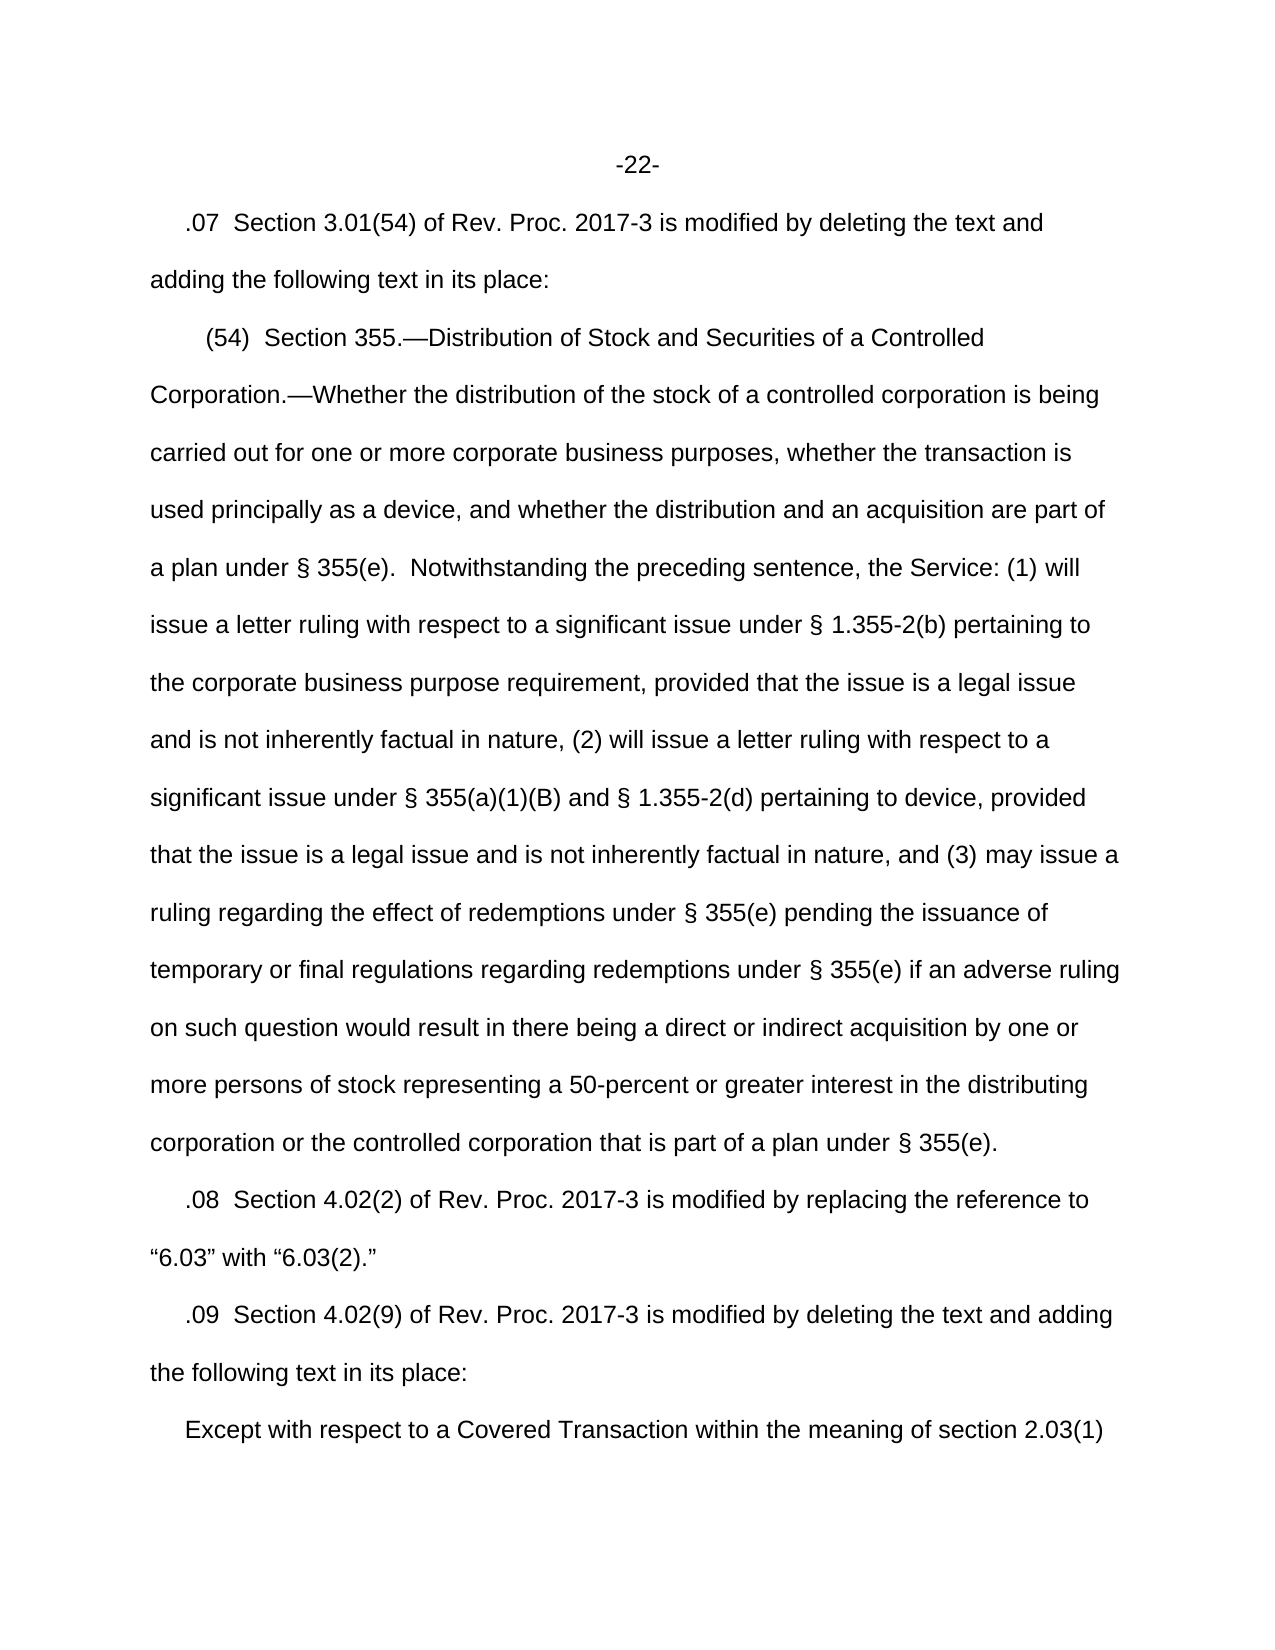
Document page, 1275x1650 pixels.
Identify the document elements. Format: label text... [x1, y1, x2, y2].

text .09 Section 4.02(9) of Rev. Proc. 2017-3 is modified by deleting the text and adding the following text in its place: [150, 1300, 1125, 1386]
text (54) Section 355.—Distribution of Stock and Securities of a Controlled Corporation.—Whether the distribution of the stock of a controlled corporation is being carried out for one or more corporate business purposes, whether the transaction is used principally as a device, and whether the distribution and an acquisition are part of a plan under § 355(e). Notwithstanding the preceding sentence, the Service: (1) will issue a letter ruling with respect to a significant issue under § 1.355-2(b) pertaining to the corporate business purpose requirement, provided that the issue is a legal issue and is not inherently factual in nature, (2) will issue a letter ruling with respect to a significant issue under § 355(a)(1)(B) and § 1.355-2(d) pertaining to device, provided that the issue is a legal issue and is not inherently factual in nature, and (3) may issue a ruling regarding the effect of redemptions under § 355(e) pending the issuance of temporary or final regulations regarding redemptions under § 355(e) if an adverse ruling on such question would result in there being a direct or indirect acquisition by one or more persons of stock representing a 50-percent or greater interest in the distributing corporation or the controlled corporation that is part of a plan under § 355(e). [150, 322, 1125, 1156]
text .08 Section 4.02(2) of Rev. Proc. 2017-3 is modified by replacing the reference to “6.03” with “6.03(2).” [150, 1185, 1125, 1271]
text .07 Section 3.01(54) of Rev. Proc. 2017-3 is modified by deleting the text and adding the following text in its place: [150, 207, 1125, 294]
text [150, 1415, 1125, 1444]
